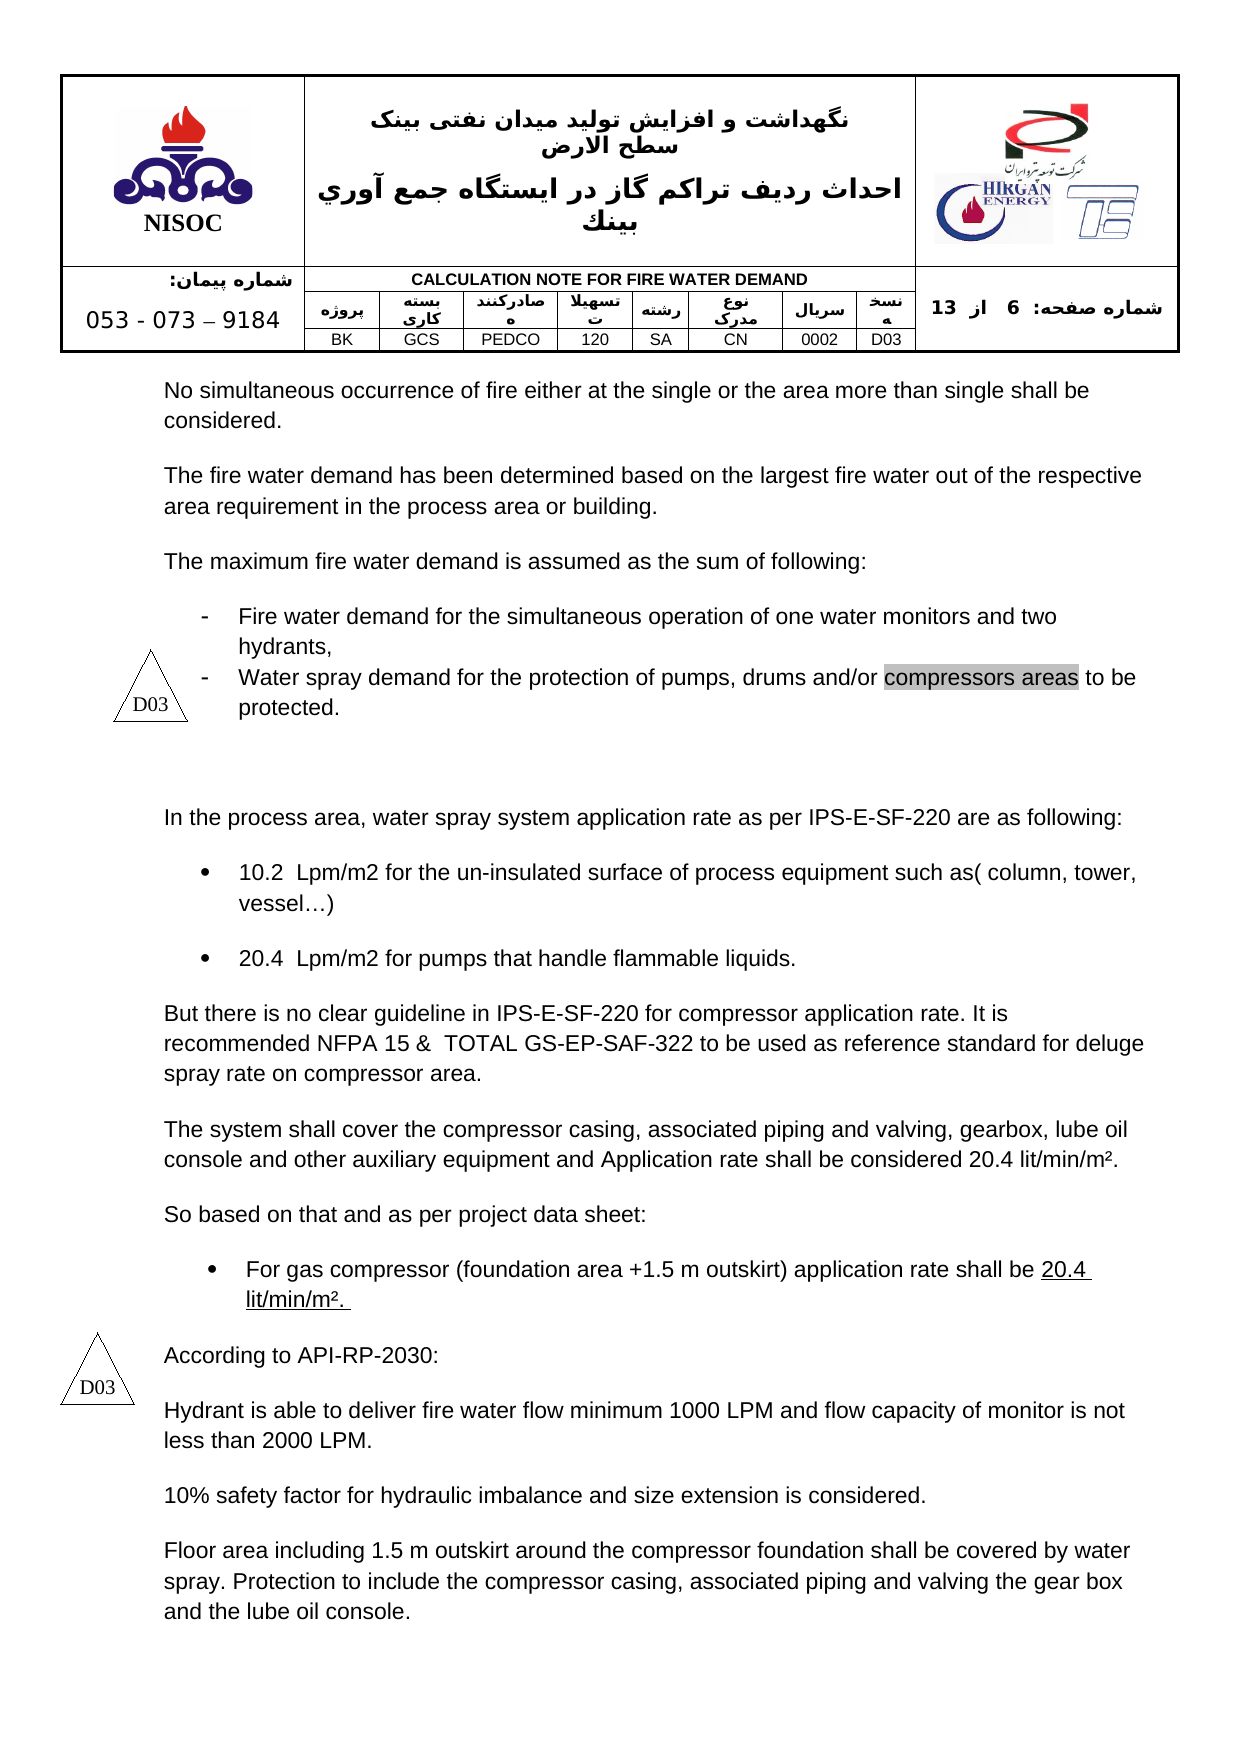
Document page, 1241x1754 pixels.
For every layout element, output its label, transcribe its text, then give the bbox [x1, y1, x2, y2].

list In the process area, water spray system application rate as per IPS-E-SF-220 are as following: [164, 804, 1152, 830]
list 20.4 Lpm/m2 for pumps that handle flammable liquids. [201, 945, 1152, 971]
list Water spray demand for the protection of pumps, drums and/or compressors areas to be protected. [201, 663, 1152, 720]
picture [113, 106, 253, 208]
list For gas compressor (foundation area +1.5 m outskirt) application rate shall be 20.4 lit/min/m². [208, 1256, 1152, 1313]
list So based on that and as per project data sheet: [164, 1201, 1152, 1227]
list The system shall cover the compressor casing, associated piping and valving, gearbox, lube oil console and other auxiliary equipment and Application rate shall be considered 20.4 lit/min/m². [164, 1116, 1152, 1172]
picture [934, 103, 1089, 244]
list But there is no clear guideline in IPS-E-SF-220 for compressor application rate. It is recommended NFPA 15 & TOTAL GS-EP-SAF-322 to be used as reference standard for deluge spray rate on compressor area. [164, 1000, 1152, 1087]
list According to API-RP-2030: [164, 1342, 1152, 1368]
list 10% safety factor for hydraulic imbalance and size extension is considered. [164, 1482, 1152, 1508]
list Hydrant is able to deliver fire water flow minimum 1000 LPM and flow capacity of monitor is not less than 2000 LPM. [164, 1397, 1152, 1453]
list Fire water demand for the simultaneous operation of one water monitors and two hydrants, [201, 603, 1152, 659]
list No simultaneous occurrence of fire either at the single or the area more than single shall be considered. [164, 377, 1152, 433]
list Floor area including 1.5 m outskirt around the compressor foundation shall be covered by water spray. Protection to include the compressor casing, associated piping and valving the gear box and the lube oil console. [164, 1537, 1152, 1624]
list The fire water demand has been determined based on the largest fire water out of the respective area requirement in the process area or building. [164, 462, 1152, 519]
list 10.2 Lpm/m2 for the un-insulated surface of process equipment such as( column, tower, vessel…) [201, 859, 1152, 916]
list The maximum fire water demand is assumed as the sum of following: [164, 548, 1152, 574]
